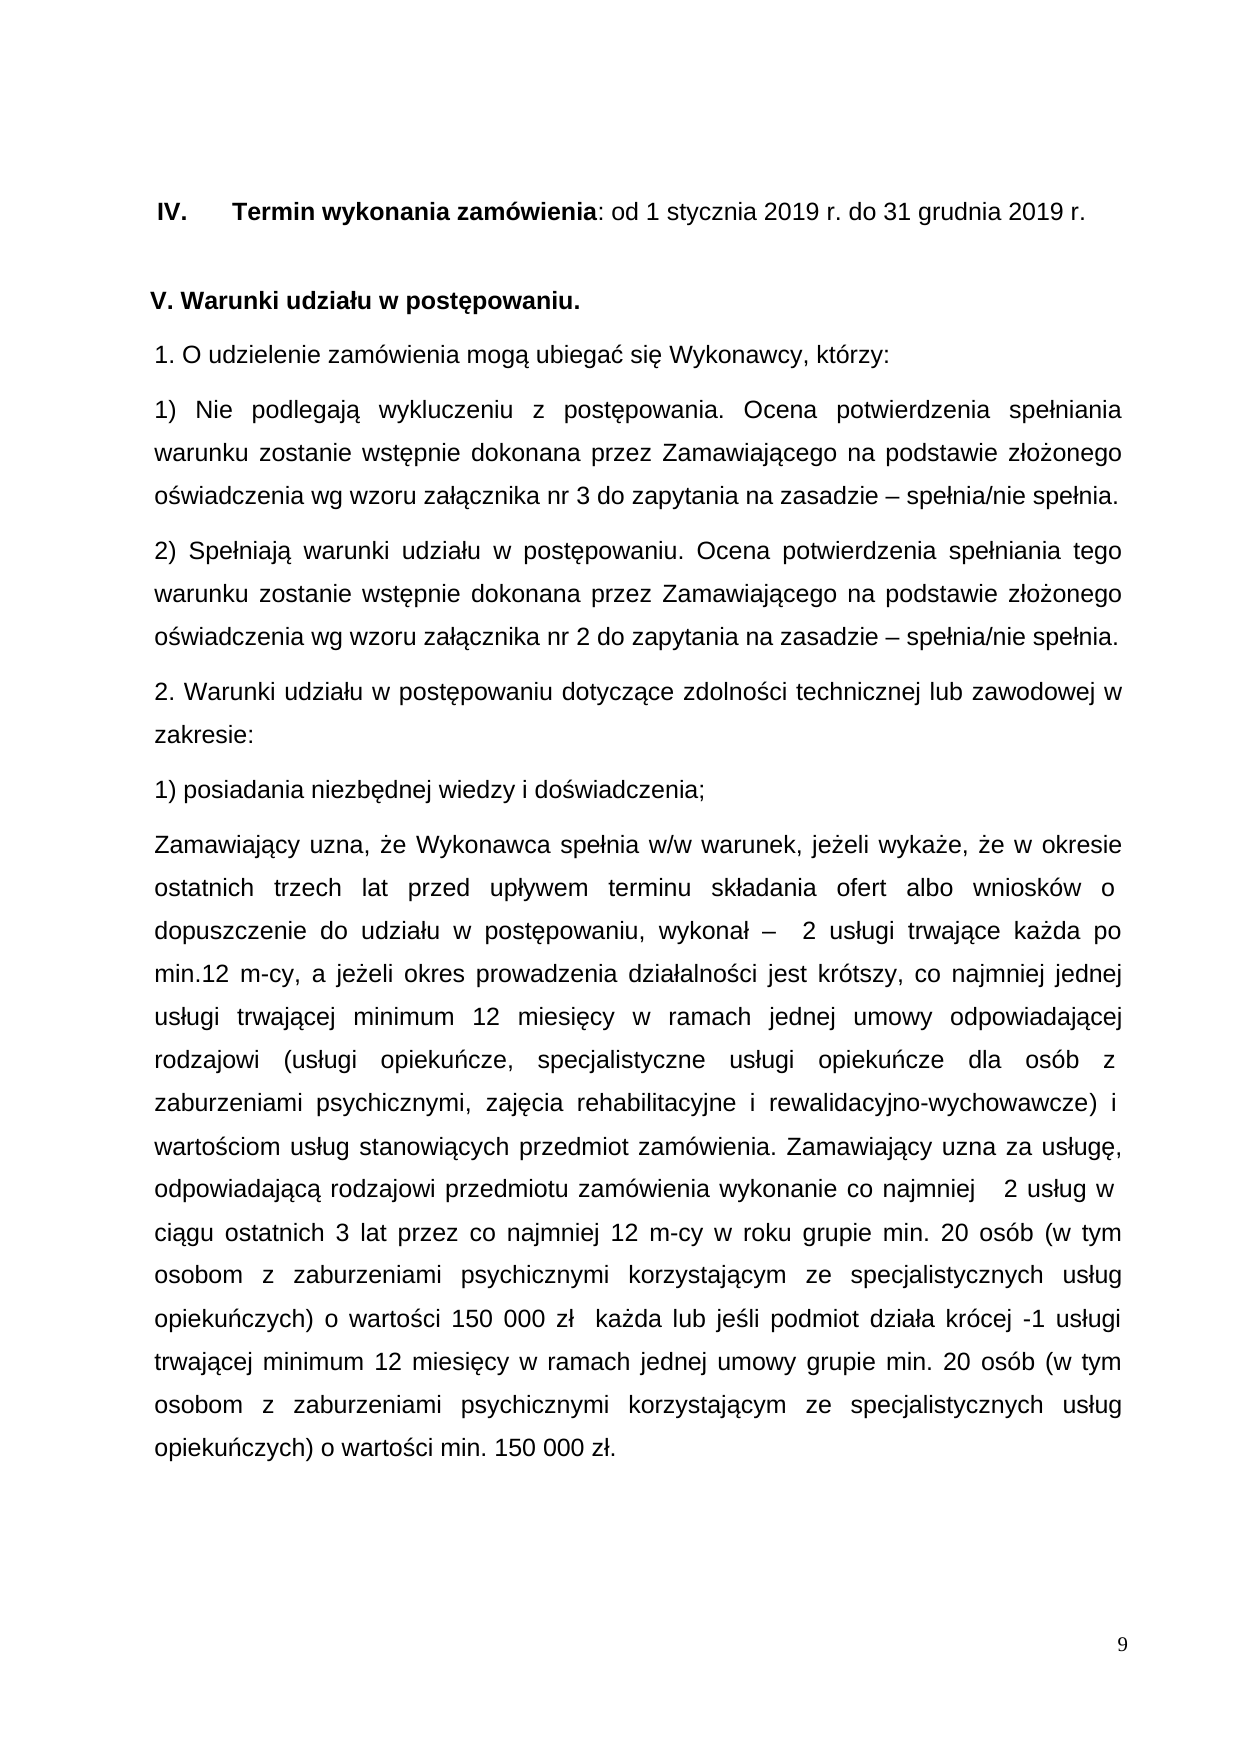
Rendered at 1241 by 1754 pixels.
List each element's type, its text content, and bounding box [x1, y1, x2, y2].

text V. Warunki udziału w postępowaniu. [150, 286, 1128, 314]
text 1) posiadania niezbędnej wiedzy i doświadczenia; [154, 764, 1123, 807]
text 1) Nie podlegają wykluczeniu z postępowania. Ocena potwierdzenia spełniania warunku zostanie wstępnie dokonana przez Zamawiającego na podstawie złożonego oświadczenia wg wzoru załącznika nr 3 do zapytania na zasadzie – spełnia/nie spełnia. [154, 384, 1123, 513]
text 2. Warunki udziału w postępowaniu dotyczące zdolności technicznej lub zawodowej w zakresie: [154, 666, 1123, 752]
text Zamawiający uzna, że Wykonawca spełnia w/w warunek, jeżeli wykaże, że w okresie ostatnich trzech lat przed upływem terminu składania ofert albo wniosków o dopuszczenie do udziału w postępowaniu, wykonał – 2 usługi trwające każda po min.12 m-cy, a jeżeli okres prowadzenia działalności jest krótszy, co najmniej jednej usługi trwającej minimum 12 miesięcy w ramach jednej umowy odpowiadającej rodzajowi (usługi opiekuńcze, specjalistyczne usługi opiekuńcze dla osób z zaburzeniami psychicznymi, zajęcia rehabilitacyjne i rewalidacyjno-wychowawcze) i wartościom usług stanowiących przedmiot zamówienia. Zamawiający uzna za usługę, odpowiadającą rodzajowi przedmiotu zamówienia wykonanie co najmniej 2 usług w ciągu ostatnich 3 lat przez co najmniej 12 m-cy w roku grupie min. 20 osób (w tym osobom z zaburzeniami psychicznymi korzystającym ze specjalistycznych usług opiekuńczych) o wartości 150 000 zł każda lub jeśli podmiot działa krócej -1 usługi trwającej minimum 12 miesięcy w ramach jednej umowy grupie min. 20 osób (w tym osobom z zaburzeniami psychicznymi korzystającym ze specjalistycznych usług opiekuńczych) o wartości min. 150 000 zł. [154, 819, 1123, 1465]
list Termin wykonania zamówienia: od 1 stycznia 2019 r. do 31 grudnia 2019 r. [157, 197, 1128, 226]
text 1. O udzielenie zamówienia mogą ubiegać się Wykonawcy, którzy: [154, 329, 1123, 372]
text 2) Spełniają warunki udziału w postępowaniu. Ocena potwierdzenia spełniania tego warunku zostanie wstępnie dokonana przez Zamawiającego na podstawie złożonego oświadczenia wg wzoru załącznika nr 2 do zapytania na zasadzie – spełnia/nie spełnia. [154, 525, 1123, 654]
